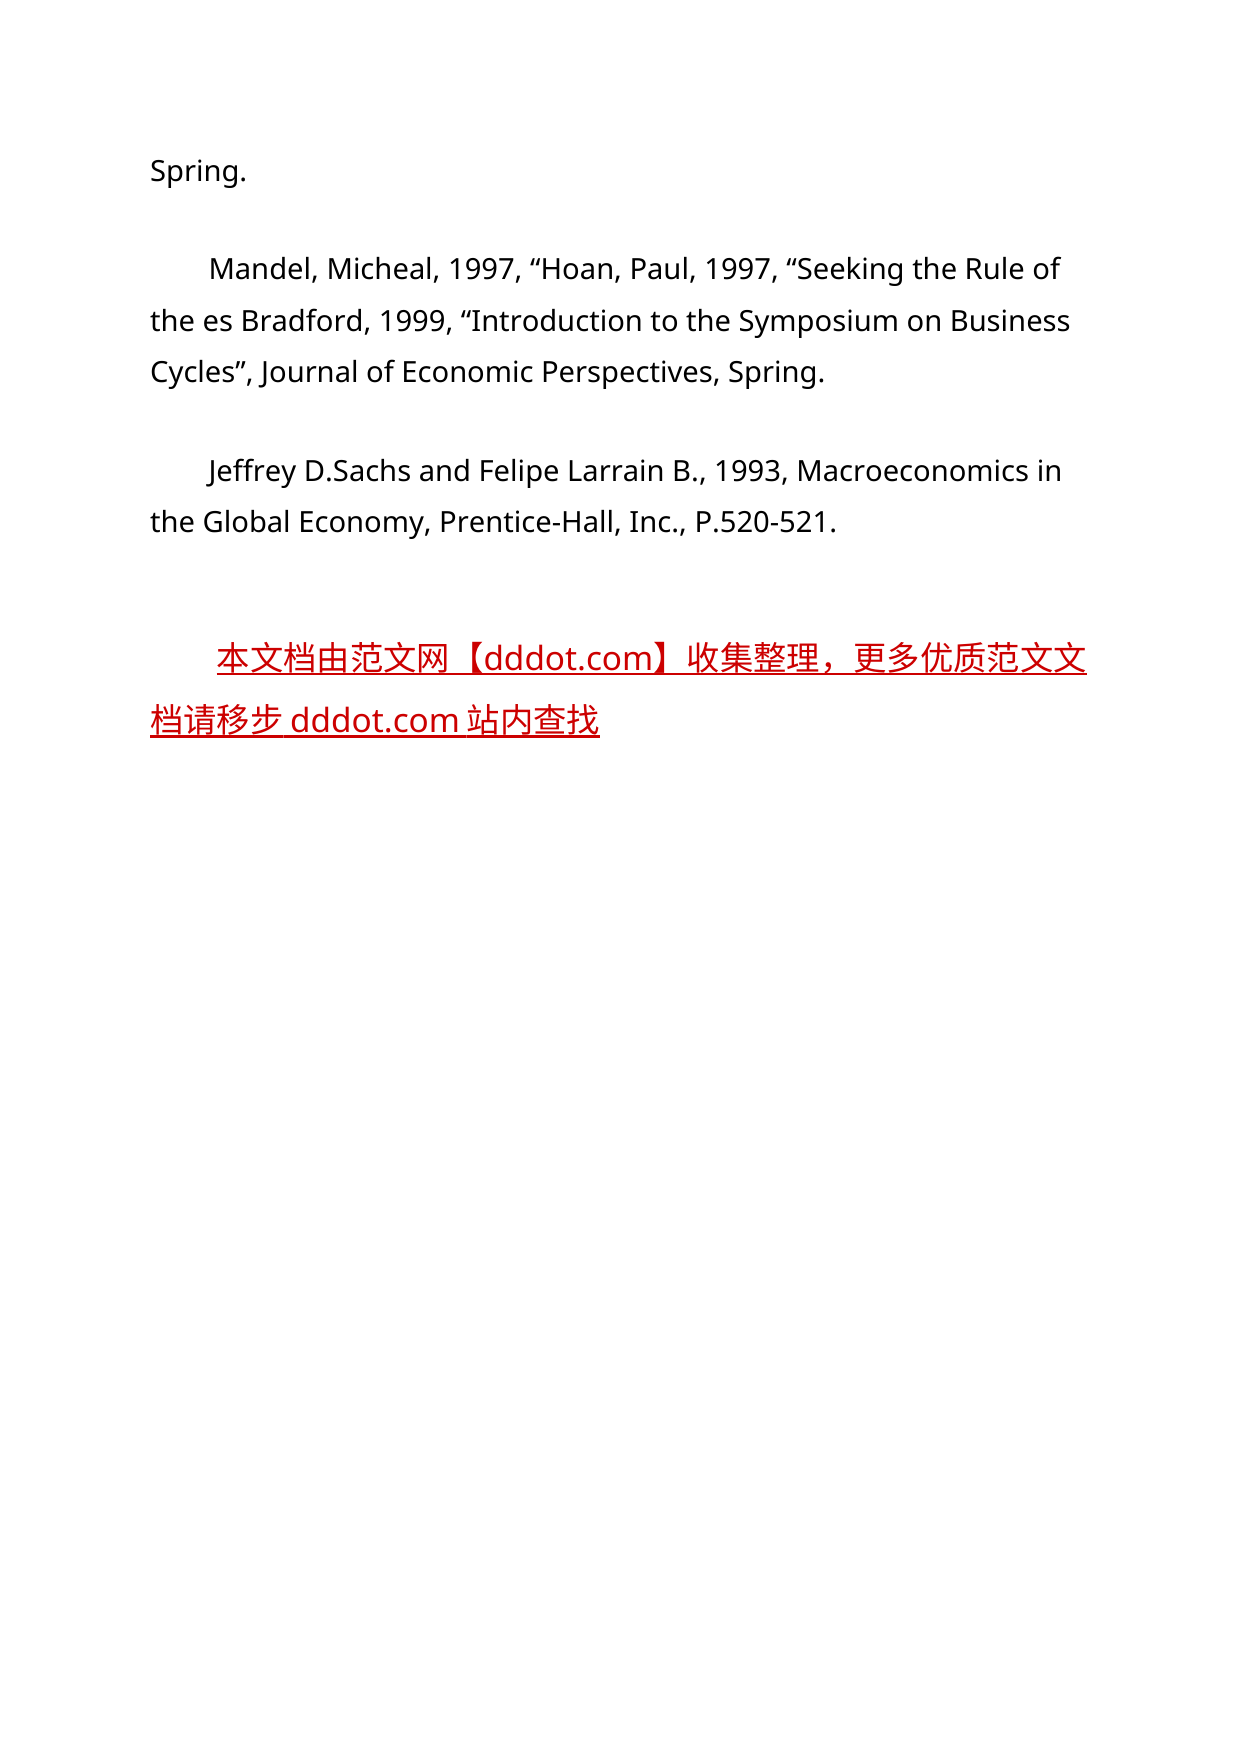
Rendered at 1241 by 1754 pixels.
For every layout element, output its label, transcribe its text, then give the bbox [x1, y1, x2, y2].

text Mandel, Micheal, 1997, “Hoan, Paul, 1997, “Seeking the Rule of the es Bradford, 1999, “Introduction to the Symposium on Business Cycles”, Journal of Economic Perspectives, Spring. [150, 248, 1090, 391]
text Jeffrey D.Sachs and Felipe Larrain B., 1993, Macroeconomics in the Global Economy, Prentice-Hall, Inc., P.520-521. [150, 450, 1090, 541]
text 本文档由范文网【dddot.com】收集整理，更多优质范文文档请移步dddot.com站内查找 [150, 631, 1090, 742]
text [150, 150, 1090, 190]
